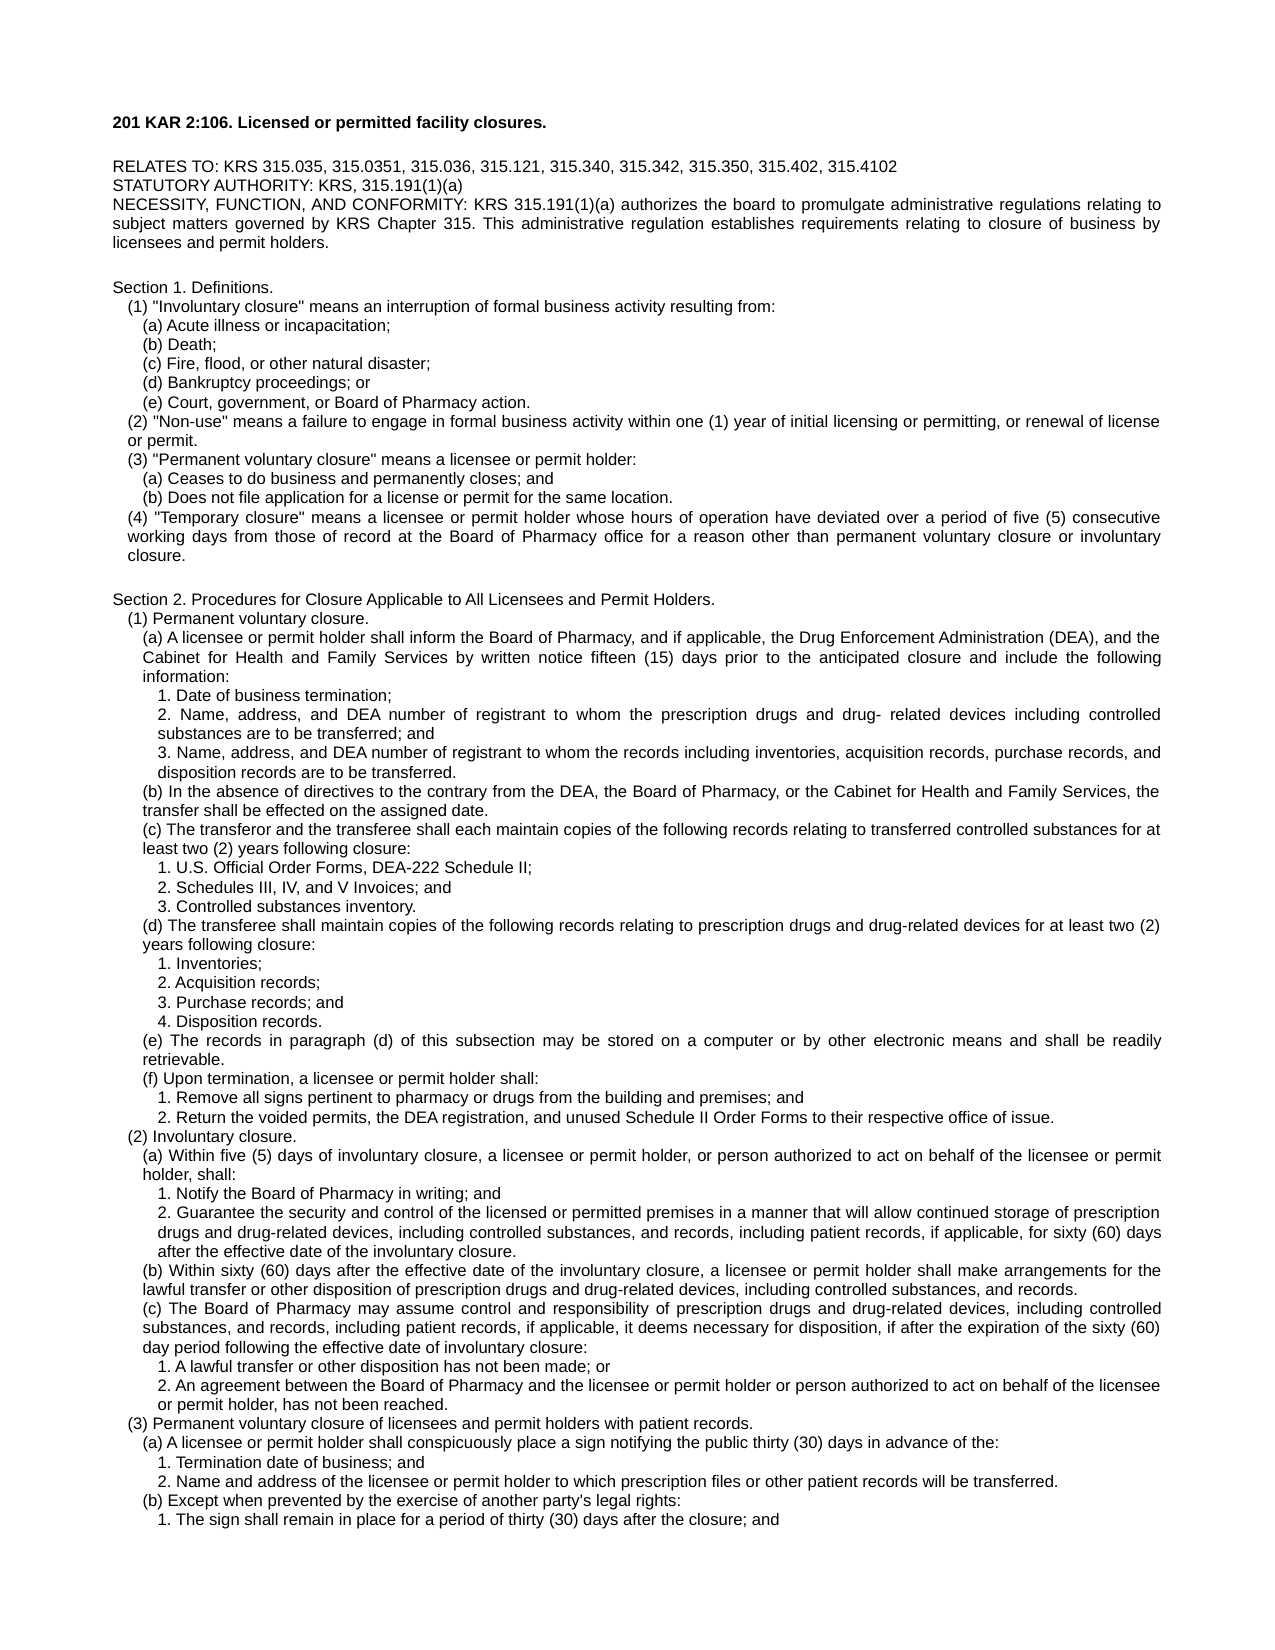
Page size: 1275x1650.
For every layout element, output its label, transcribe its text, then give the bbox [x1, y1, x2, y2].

text 1. Notify the Board of Pharmacy in writing; and [157, 1184, 1162, 1203]
text (2) "Non-use" means a failure to engage in formal business activity within one (1) year of initial licensing or permitting, or renewal of license or permit. [127, 412, 1162, 450]
text 2. Acquisition records; [157, 973, 1162, 992]
text (3) Permanent voluntary closure of licensees and permit holders with patient records. [127, 1414, 1162, 1433]
text (3) "Permanent voluntary closure" means a licensee or permit holder: [127, 450, 1162, 469]
text STATUTORY AUTHORITY: KRS, 315.191(1)(a) [112, 176, 1162, 195]
text 1. U.S. Official Order Forms, DEA-222 Schedule II; [157, 858, 1162, 877]
text (b) Death; [142, 335, 1162, 354]
text 2. Schedules III, IV, and V Invoices; and [157, 877, 1162, 897]
text (b) In the absence of directives to the contrary from the DEA, the Board of Pharmacy, or the Cabinet for Health and Family Services, the transfer shall be effected on the assigned date. [142, 782, 1162, 820]
text RELATES TO: KRS 315.035, 315.0351, 315.036, 315.121, 315.340, 315.342, 315.350, 315.402, 315.4102 [112, 157, 1162, 176]
text 3. Purchase records; and [157, 992, 1162, 1012]
text (1) "Involuntary closure" means an interruption of formal business activity resulting from: [127, 297, 1162, 316]
text (f) Upon termination, a licensee or permit holder shall: [142, 1069, 1162, 1088]
text 3. Name, address, and DEA number of registrant to whom the records including inventories, acquisition records, purchase records, and disposition records are to be transferred. [157, 743, 1162, 782]
text 2. Guarantee the security and control of the licensed or permitted premises in a manner that will allow continued storage of prescription drugs and drug-related devices, including controlled substances, and records, including patient records, if applicable, for sixty (60) days after the effective date of the involuntary closure. [157, 1203, 1162, 1261]
text (4) "Temporary closure" means a licensee or permit holder whose hours of operation have deviated over a period of five (5) consecutive working days from those of record at the Board of Pharmacy office for a reason other than permanent voluntary closure or involuntary closure. [127, 507, 1162, 565]
text 1. A lawful transfer or other disposition has not been made; or [157, 1357, 1162, 1376]
text 2. An agreement between the Board of Pharmacy and the licensee or permit holder or person authorized to act on behalf of the licensee or permit holder, has not been reached. [157, 1376, 1162, 1414]
text Section 1. Definitions. [112, 277, 1162, 297]
text 2. Return the voided permits, the DEA registration, and unused Schedule II Order Forms to their respective office of issue. [157, 1107, 1162, 1127]
text 1. The sign shall remain in place for a period of thirty (30) days after the closure; and [157, 1510, 1162, 1529]
text (d) Bankruptcy proceedings; or [142, 373, 1162, 392]
text NECESSITY, FUNCTION, AND CONFORMITY: KRS 315.191(1)(a) authorizes the board to promulgate administrative regulations relating to subject matters governed by KRS Chapter 315. This administrative regulation establishes requirements relating to closure of business by licensees and permit holders. [112, 195, 1162, 252]
text (a) Ceases to do business and permanently closes; and [142, 469, 1162, 488]
text 2. Name and address of the licensee or permit holder to which prescription files or other patient records will be transferred. [157, 1472, 1162, 1491]
text 1. Date of business termination; [157, 686, 1162, 705]
text (a) A licensee or permit holder shall inform the Board of Pharmacy, and if applicable, the Drug Enforcement Administration (DEA), and the Cabinet for Health and Family Services by written notice fifteen (15) days prior to the anticipated closure and include the following information: [142, 628, 1162, 686]
text 1. Inventories; [157, 954, 1162, 973]
text (d) The transferee shall maintain copies of the following records relating to prescription drugs and drug-related devices for at least two (2) years following closure: [142, 916, 1162, 954]
text (c) The Board of Pharmacy may assume control and responsibility of prescription drugs and drug-related devices, including controlled substances, and records, including patient records, if applicable, it deems necessary for disposition, if after the expiration of the sixty (60) day period following the effective date of involuntary closure: [142, 1299, 1162, 1357]
text (a) Within five (5) days of involuntary closure, a licensee or permit holder, or person authorized to act on behalf of the licensee or permit holder, shall: [142, 1146, 1162, 1184]
text (a) Acute illness or incapacitation; [142, 316, 1162, 335]
text (e) The records in paragraph (d) of this subsection may be stored on a computer or by other electronic means and shall be readily retrievable. [142, 1031, 1162, 1069]
text (a) A licensee or permit holder shall conspicuously place a sign notifying the public thirty (30) days in advance of the: [142, 1433, 1162, 1452]
text 1. Termination date of business; and [157, 1452, 1162, 1472]
text 1. Remove all signs pertinent to pharmacy or drugs from the building and premises; and [157, 1088, 1162, 1107]
text (e) Court, government, or Board of Pharmacy action. [142, 392, 1162, 412]
text 4. Disposition records. [157, 1012, 1162, 1031]
text 201 KAR 2:106. Licensed or permitted facility closures. [112, 112, 1162, 132]
text (1) Permanent voluntary closure. [127, 609, 1162, 628]
text (c) Fire, flood, or other natural disaster; [142, 354, 1162, 373]
text Section 2. Procedures for Closure Applicable to All Licensees and Permit Holders. [112, 590, 1162, 609]
text (b) Except when prevented by the exercise of another party's legal rights: [142, 1491, 1162, 1510]
text (2) Involuntary closure. [127, 1127, 1162, 1146]
text 2. Name, address, and DEA number of registrant to whom the prescription drugs and drug- related devices including controlled substances are to be transferred; and [157, 705, 1162, 743]
text (b) Does not file application for a license or permit for the same location. [142, 488, 1162, 507]
text (c) The transferor and the transferee shall each maintain copies of the following records relating to transferred controlled substances for at least two (2) years following closure: [142, 820, 1162, 858]
text 3. Controlled substances inventory. [157, 897, 1162, 916]
text (b) Within sixty (60) days after the effective date of the involuntary closure, a licensee or permit holder shall make arrangements for the lawful transfer or other disposition of prescription drugs and drug-related devices, including controlled substances, and records. [142, 1261, 1162, 1299]
